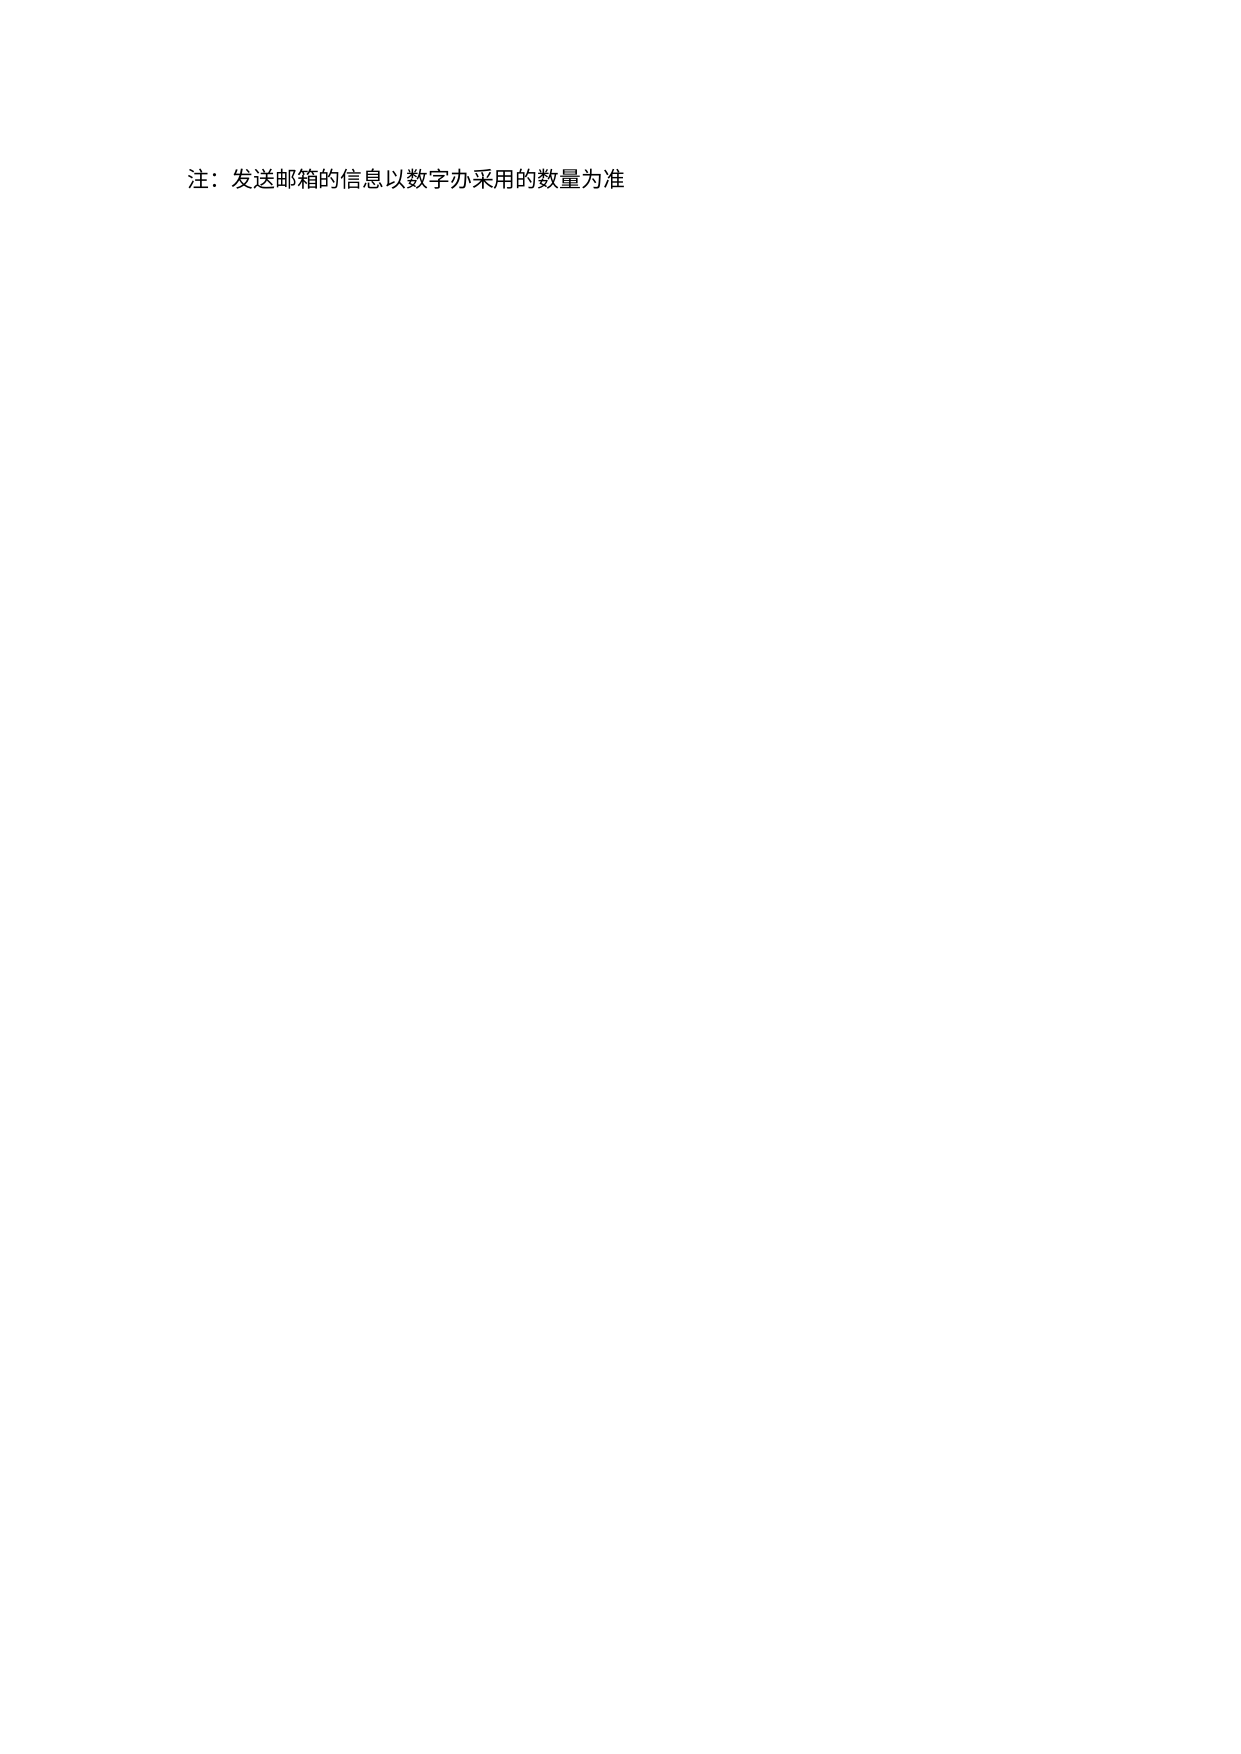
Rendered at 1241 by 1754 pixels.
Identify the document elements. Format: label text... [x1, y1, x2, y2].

text 注：发送邮箱的信息以数字办采用的数量为准 [187, 162, 1053, 194]
